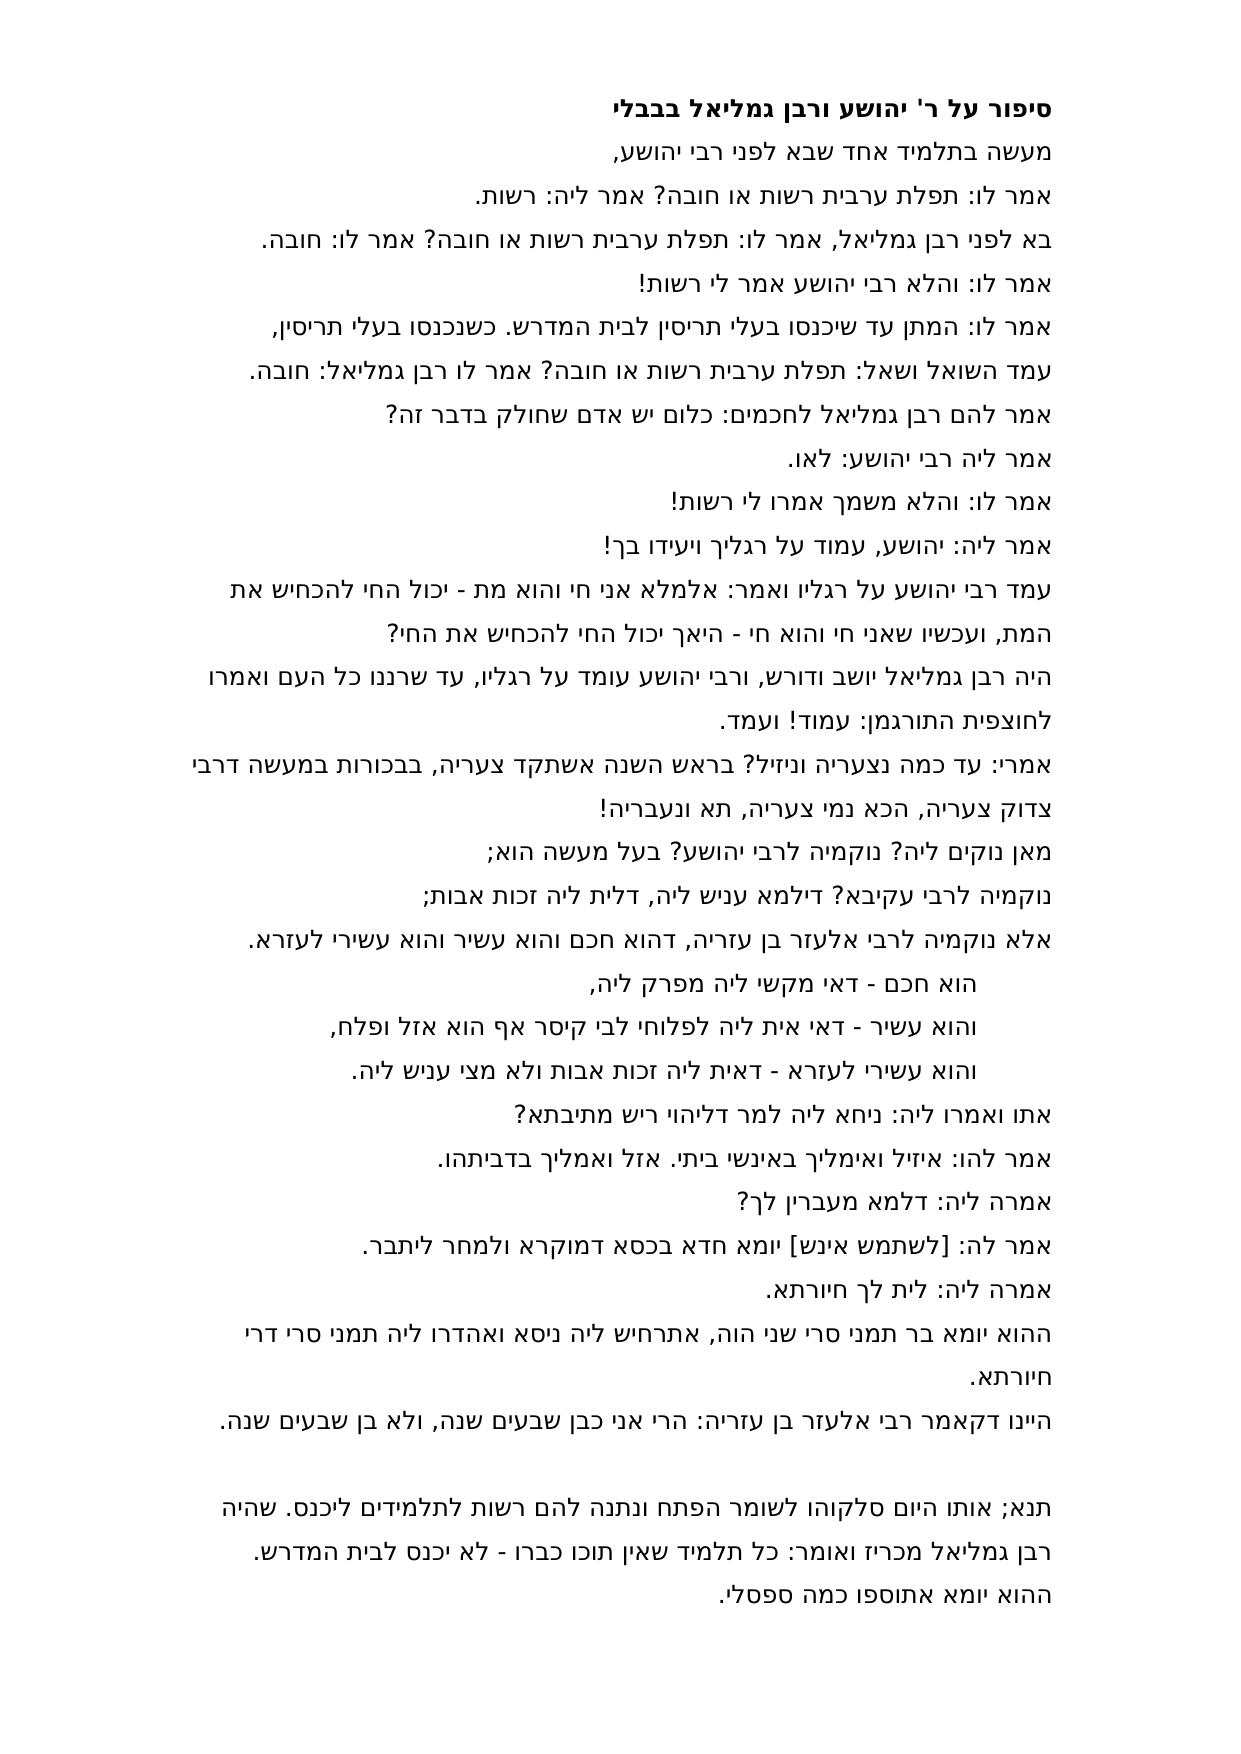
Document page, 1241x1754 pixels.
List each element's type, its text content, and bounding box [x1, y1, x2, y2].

text אמר לה: [לשתמש אינש] יומא חדא בכסא דמוקרא ולמחר ליתבר. [187, 1231, 1053, 1260]
text והוא עשיר - דאי אית ליה לפלוחי לבי קיסר אף הוא אזל ופלח, [187, 1012, 1053, 1042]
text תנא; אותו היום סלקוהו לשומר הפתח ונתנה להם רשות לתלמידים ליכנס. שהיה רבן גמליאל מכריז ואומר: כל תלמיד שאין תוכו כברו - לא יכנס לבית המדרש. [187, 1493, 1053, 1566]
text אמר לו: והלא משמך אמרו לי רשות! [187, 487, 1053, 517]
text אלא נוקמיה לרבי אלעזר בן עזריה, דהוא חכם והוא עשיר והוא עשירי לעזרא. [187, 925, 1053, 954]
text ההוא יומא בר תמני סרי שני הוה, אתרחיש ליה ניסא ואהדרו ליה תמני סרי דרי חיורתא. [187, 1319, 1053, 1392]
text עמד רבי יהושע על רגליו ואמר: אלמלא אני חי והוא מת - יכול החי להכחיש את המת, ועכשיו שאני חי והוא חי - היאך יכול החי להכחיש את החי? [187, 575, 1053, 648]
text מאן נוקים ליה? נוקמיה לרבי יהושע? בעל מעשה הוא; [187, 837, 1053, 867]
text אמרה ליה: דלמא מעברין לך? [187, 1187, 1053, 1217]
text אמר להם רבן גמליאל לחכמים: כלום יש אדם שחולק בדבר זה? [187, 400, 1053, 429]
text אמר ליה: יהושע, עמוד על רגליך ויעידו בך! [187, 531, 1053, 560]
text עמד השואל ושאל: תפלת ערבית רשות או חובה? אמר לו רבן גמליאל: חובה. [187, 356, 1053, 385]
text אמר לו: תפלת ערבית רשות או חובה? אמר ליה: רשות. [187, 181, 1053, 210]
subtitle סיפור על ר' יהושע ורבן גמליאל בבבלי [187, 94, 1053, 123]
text היינו דקאמר רבי אלעזר בן עזריה: הרי אני כבן שבעים שנה, ולא בן שבעים שנה. [187, 1406, 1053, 1435]
text הוא חכם - דאי מקשי ליה מפרק ליה, [187, 969, 1053, 998]
text אמרי: עד כמה נצעריה וניזיל? בראש השנה אשתקד צעריה, בבכורות במעשה דרבי צדוק צעריה, הכא נמי צעריה, תא ונעבריה! [187, 750, 1053, 823]
text אמר לו: המתן עד שיכנסו בעלי תריסין לבית המדרש. כשנכנסו בעלי תריסין, [187, 312, 1053, 342]
text אמר לו: והלא רבי יהושע אמר לי רשות! [187, 269, 1053, 298]
text אתו ואמרו ליה: ניחא ליה למר דליהוי ריש מתיבתא? [187, 1100, 1053, 1129]
text ההוא יומא אתוספו כמה ספסלי. [187, 1581, 1053, 1610]
text מעשה בתלמיד אחד שבא לפני רבי יהושע, [187, 137, 1053, 167]
text והוא עשירי לעזרא - דאית ליה זכות אבות ולא מצי עניש ליה. [187, 1056, 1053, 1085]
text אמר ליה רבי יהושע: לאו. [187, 444, 1053, 473]
text נוקמיה לרבי עקיבא? דילמא עניש ליה, דלית ליה זכות אבות; [187, 881, 1053, 910]
text אמר להו: איזיל ואימליך באינשי ביתי. אזל ואמליך בדביתהו. [187, 1144, 1053, 1173]
text בא לפני רבן גמליאל, אמר לו: תפלת ערבית רשות או חובה? אמר לו: חובה. [187, 225, 1053, 254]
text היה רבן גמליאל יושב ודורש, ורבי יהושע עומד על רגליו, עד שרננו כל העם ואמרו לחוצפית התורגמן: עמוד! ועמד. [187, 662, 1053, 735]
text אמרה ליה: לית לך חיורתא. [187, 1275, 1053, 1304]
